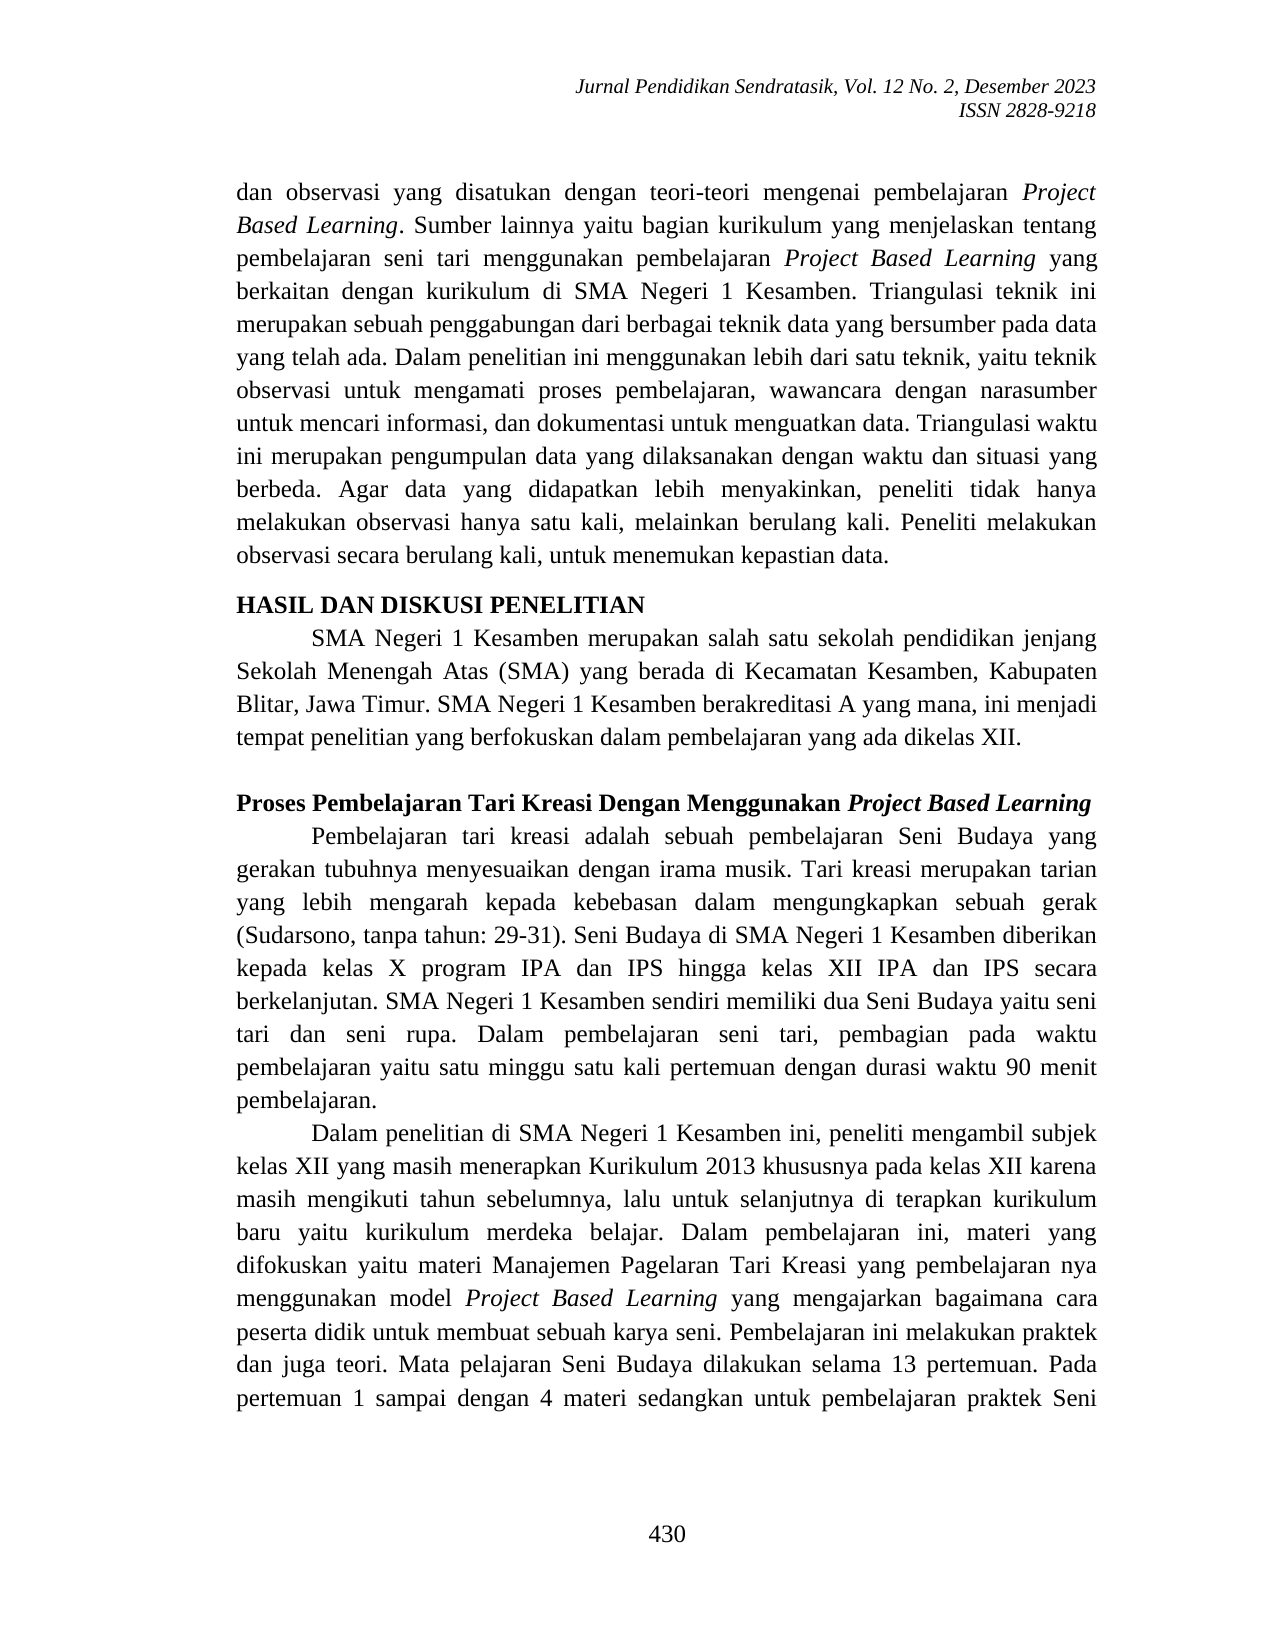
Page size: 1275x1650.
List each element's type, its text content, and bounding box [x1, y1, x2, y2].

text Pembelajaran tari kreasi adalah sebuah pembelajaran Seni Budaya yang gerakan tubuhnya menyesuaikan dengan irama musik. Tari kreasi merupakan tarian yang lebih mengarah kepada kebebasan dalam mengungkapkan sebuah gerak (Sudarsono, tanpa tahun: 29-31). Seni Budaya di SMA Negeri 1 Kesamben diberikan kepada kelas X program IPA dan IPS hingga kelas XII IPA dan IPS secara berkelanjutan. SMA Negeri 1 Kesamben sendiri memiliki dua Seni Budaya yaitu seni tari dan seni rupa. Dalam pembelajaran seni tari, pembagian pada waktu pembelajaran yaitu satu minggu satu kali pertemuan dengan durasi waktu 90 menit pembelajaran. [236, 821, 1098, 1114]
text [236, 177, 1098, 569]
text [236, 1118, 1098, 1411]
text Proses Pembelajaran Tari Kreasi Dengan Menggunakan Project Based Learning [236, 788, 1098, 817]
text SMA Negeri 1 Kesamben merupakan salah satu sekolah pendidikan jenjang Sekolah Menengah Atas (SMA) yang berada di Kecamatan Kesamben, Kabupaten Blitar, Jawa Timur. SMA Negeri 1 Kesamben berakreditasi A yang mana, ini menjadi tempat penelitian yang berfokuskan dalam pembelajaran yang ada dikelas XII. [236, 623, 1098, 751]
text HASIL DAN DISKUSI PENELITIAN [236, 590, 1098, 619]
